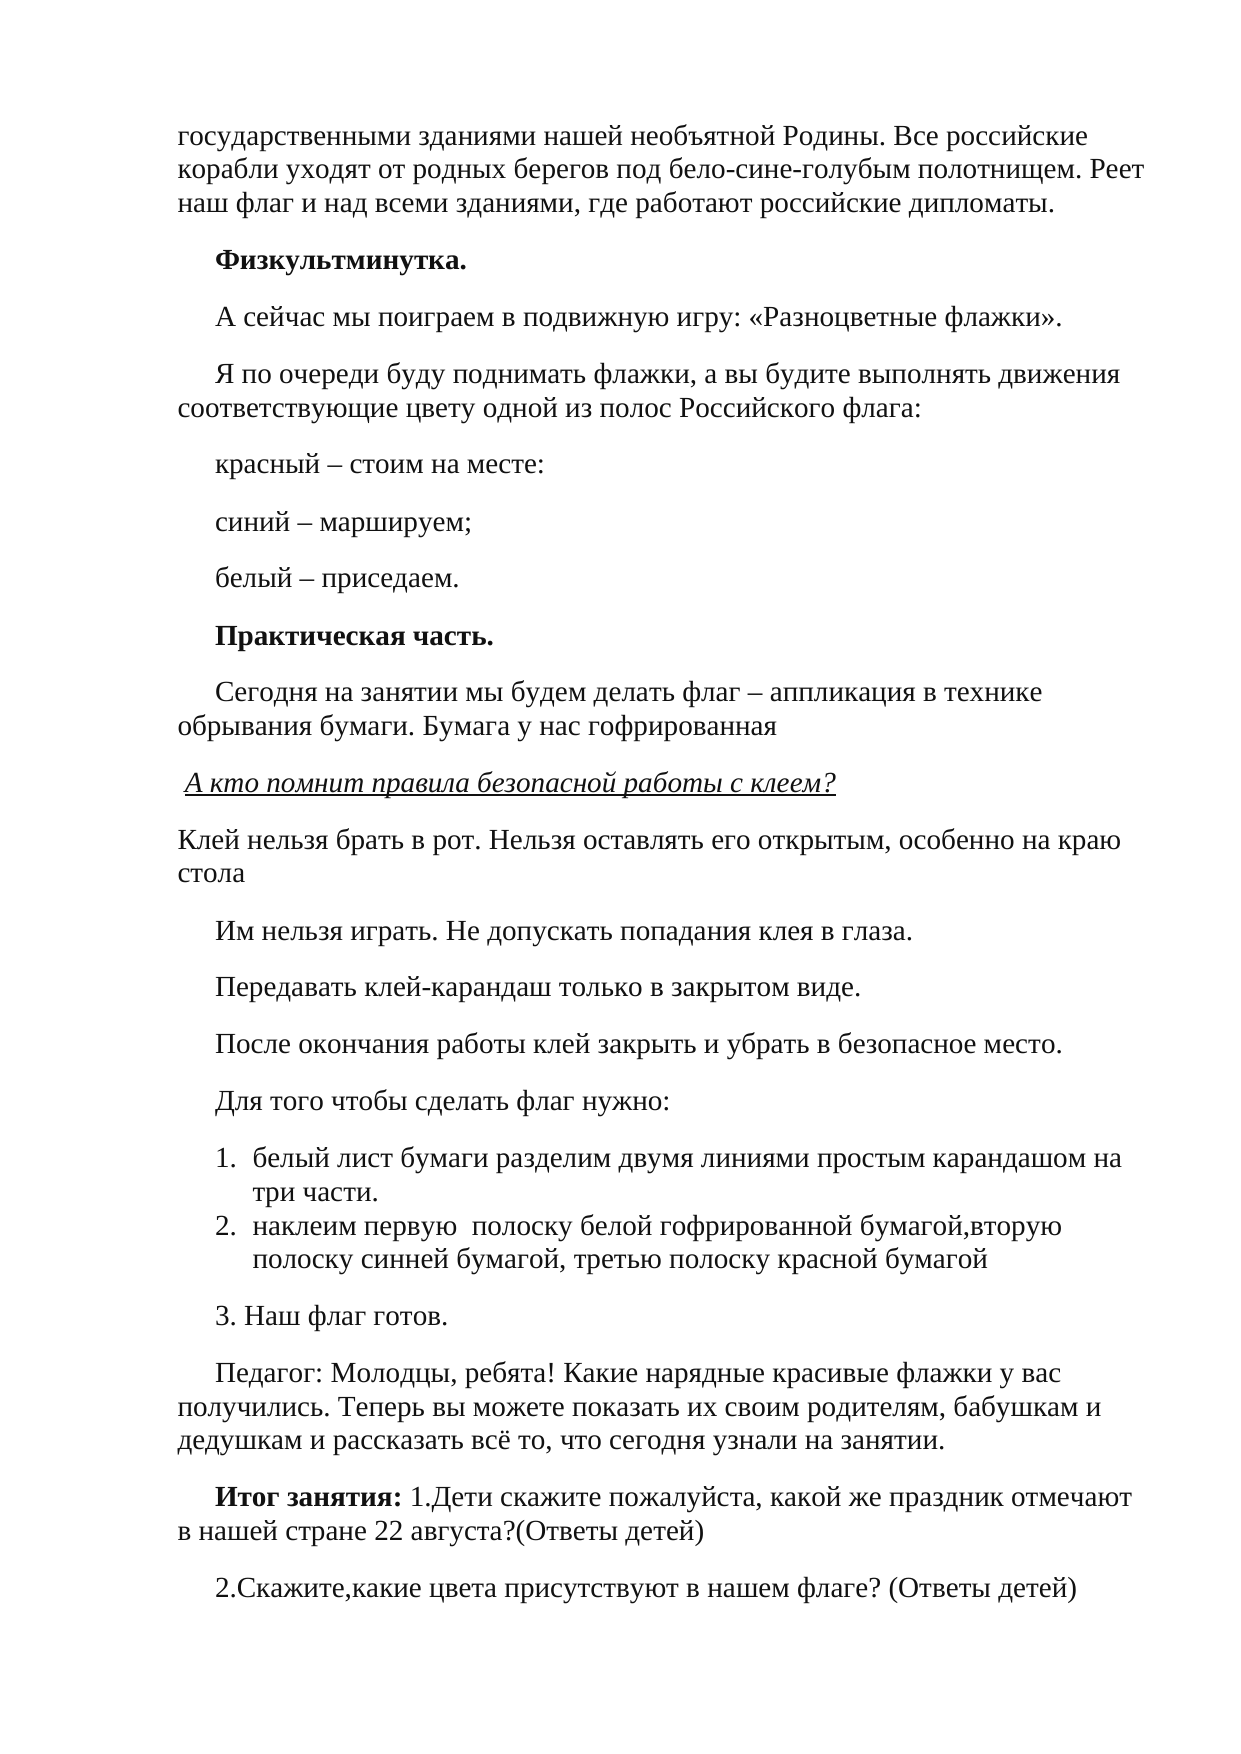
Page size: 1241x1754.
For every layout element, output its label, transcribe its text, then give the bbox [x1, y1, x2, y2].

text Клей нельзя брать в рот. Нельзя оставлять его открытым, особенно на краю стола [177, 822, 1152, 889]
text А сейчас мы поиграем в подвижную игру: «Разноцветные флажки». [177, 299, 1152, 333]
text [177, 118, 1152, 219]
text 2.Скажите,какие цвета присутствуют в нашем флаге? (Ответы детей) [177, 1570, 1152, 1603]
text Для того чтобы сделать флаг нужно: [177, 1083, 1152, 1117]
list наклеим первую полоску белой гофрированной бумагой,вторую полоску синней бумагой, третью полоску красной бумагой [215, 1208, 1152, 1275]
text 3. Наш флаг готов. [177, 1298, 1152, 1332]
text синий – маршируем; [177, 504, 1152, 537]
text красный – стоим на месте: [177, 447, 1152, 480]
text А кто помнит правила безопасной работы с клеем? [177, 765, 1152, 799]
text Физкультминутка. [177, 242, 1152, 276]
text Педагог: Молодцы, ребята! Какие нарядные красивые флажки у вас получились. Теперь вы можете показать их своим родителям, бабушкам и дедушкам и рассказать всё то, что сегодня узнали на занятии. [177, 1355, 1152, 1456]
text Сегодня на занятии мы будем делать флаг – аппликация в технике обрывания бумаги. Бумага у нас гофрированная [177, 674, 1152, 742]
list белый лист бумаги разделим двумя линиями простым карандашом на три части. [215, 1141, 1152, 1208]
text Я по очереди буду поднимать флажки, а вы будите выполнять движения соответствующие цвету одной из полос Российского флага: [177, 356, 1152, 423]
text После окончания работы клей закрыть и убрать в безопасное место. [177, 1027, 1152, 1060]
text Практическая часть. [177, 618, 1152, 651]
text белый – приседаем. [177, 561, 1152, 594]
text Передавать клей-карандаш только в закрытом виде. [177, 969, 1152, 1003]
text Итог занятия: 1.Дети скажите пожалуйста, какой же праздник отмечают в нашей стране 22 августа?(Ответы детей) [177, 1479, 1152, 1546]
text Им нельзя играть. Не допускать попадания клея в глаза. [177, 913, 1152, 946]
